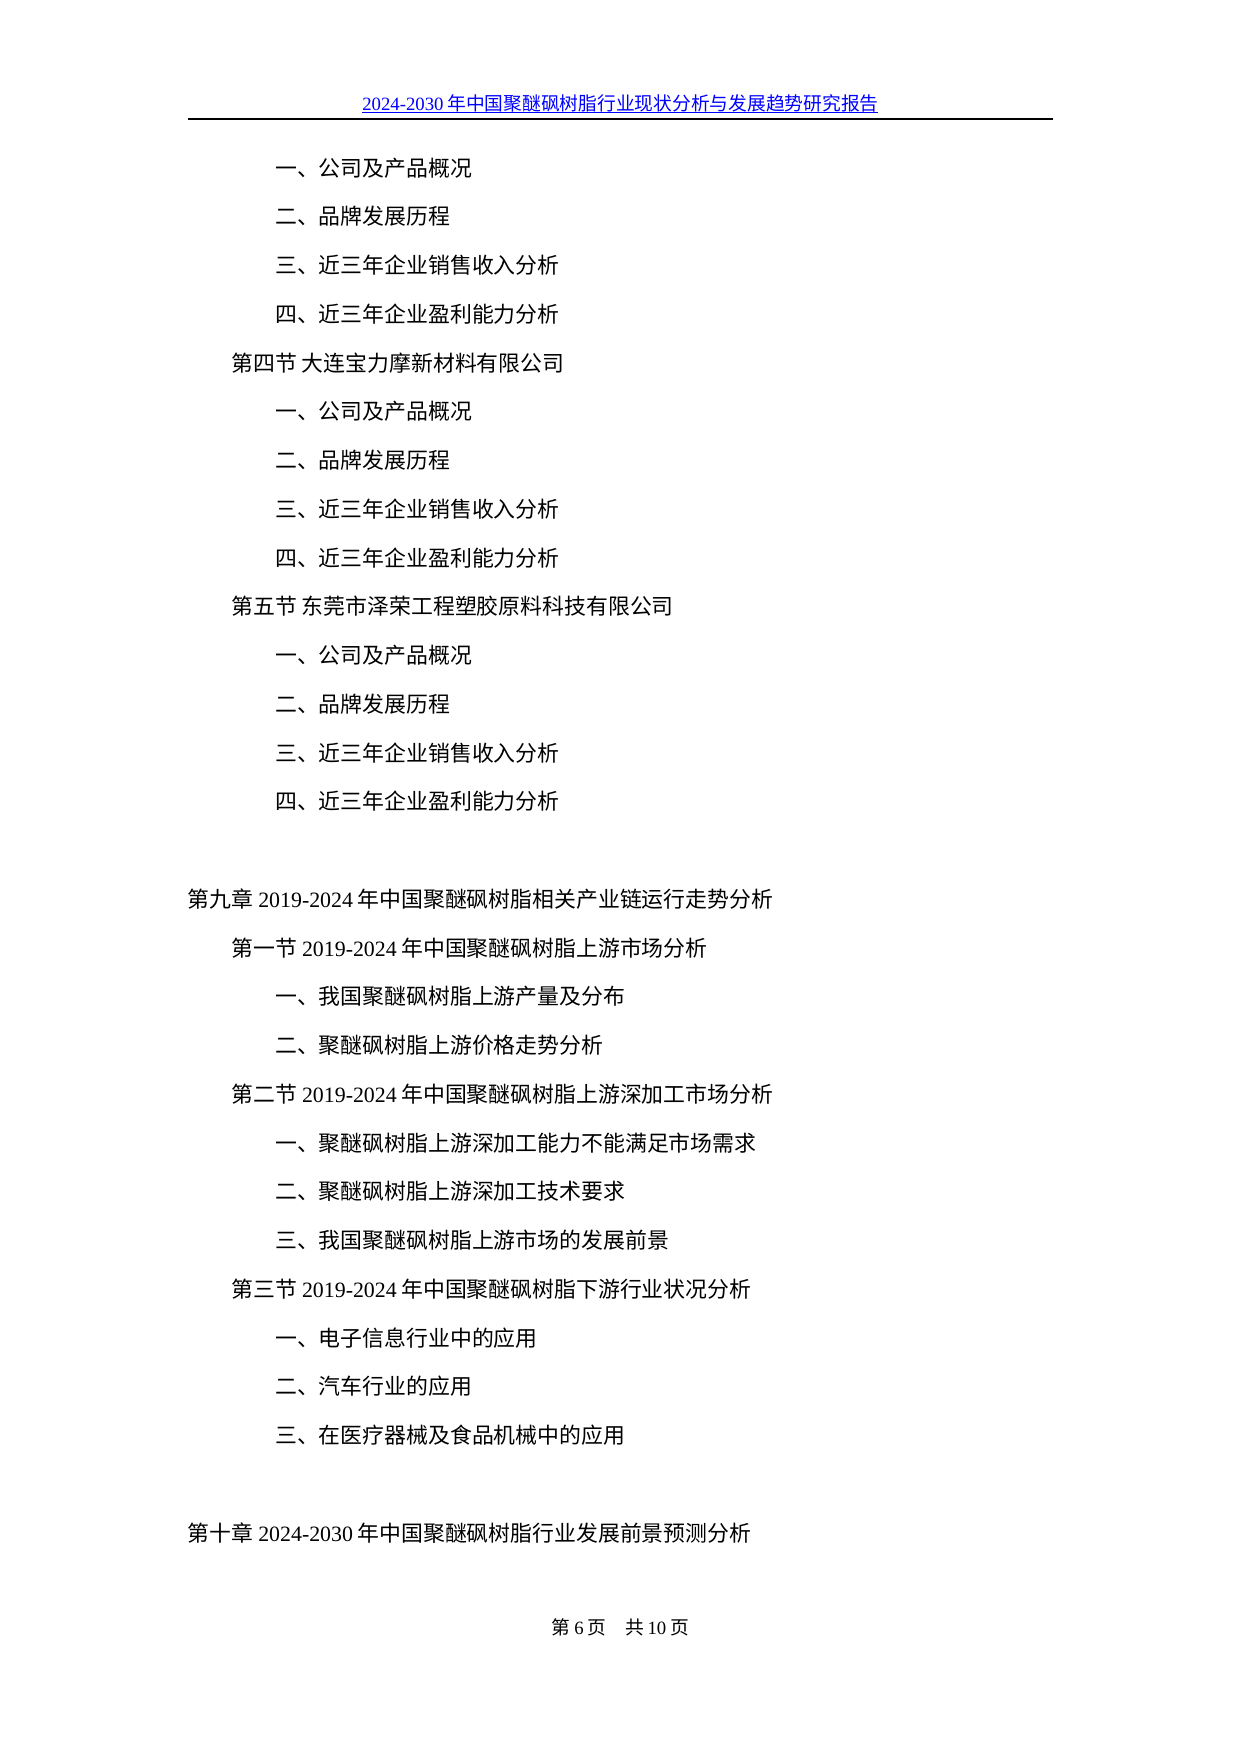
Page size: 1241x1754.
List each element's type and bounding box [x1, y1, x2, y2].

text [187, 150, 1053, 1548]
